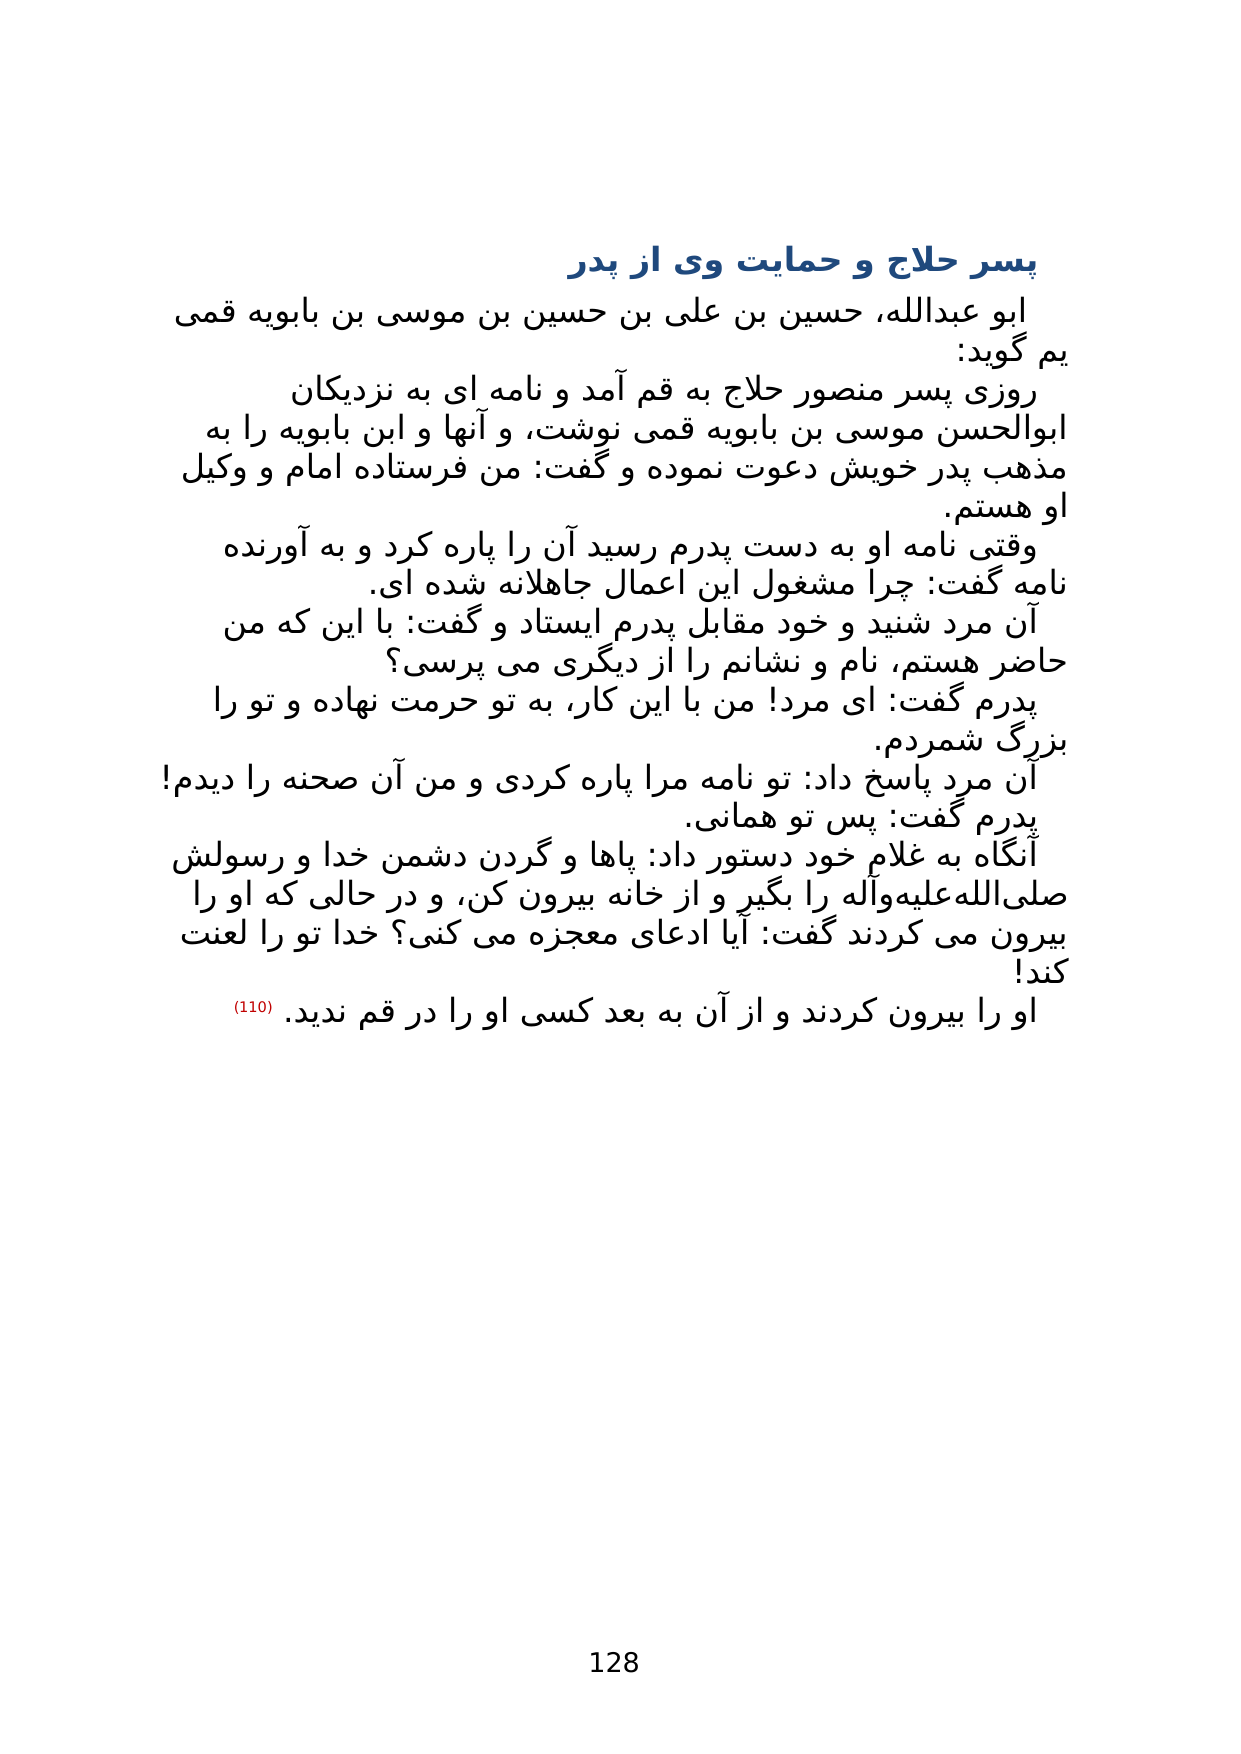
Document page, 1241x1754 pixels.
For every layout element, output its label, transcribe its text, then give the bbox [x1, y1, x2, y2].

text او را بيرون كردند و از آن به بعد كسى او را در قم نديد. (110) [159, 991, 1069, 1030]
text وقتى نامه او به دست پدرم رسيد آن را پاره كرد و به آورنده نامه گفت: چرا مشغول اين اعمال جاهلانه شده اى. [159, 525, 1069, 603]
text روزى پسر منصور حلاج به قم آمد و نامه اى به نزديكان ابوالحسن موسى بن بابويه قمى نوشت، و آنها و ابن بابويه را به مذهب پدر خويش دعوت نموده و گفت: من فرستاده امام و وكيل او هستم. [159, 369, 1069, 525]
text آن مرد شنيد و خود مقابل پدرم ايستاد و گفت: با اين كه من حاضر هستم، نام و نشانم را از ديگرى مى پرسى؟ [159, 603, 1069, 680]
text آنگاه به غلام خود دستور داد: پاها و گردن دشمن خدا و رسولش ‍ صلى‌الله‌عليه‌وآله را بگير و از خانه بيرون كن، و در حالى كه او را بيرون مى كردند گفت: آيا ادعاى معجزه مى كنى؟ خدا تو را لعنت كند! [159, 836, 1069, 991]
text ابو عبدالله، حسين بن على بن حسين بن موسى بن بابويه قمى يم گويد: [159, 292, 1069, 369]
text آن مرد پاسخ داد: تو نامه مرا پاره كردى و من آن صحنه را ديدم! [159, 758, 1069, 797]
subtitle پسر حلاج و حمايت وى از پدر [159, 241, 1069, 279]
text پدرم گفت: پس تو همانى. [159, 797, 1069, 836]
text پدرم گفت: اى مرد! من با اين كار، به تو حرمت نهاده و تو را بزرگ شمردم. [159, 680, 1069, 758]
